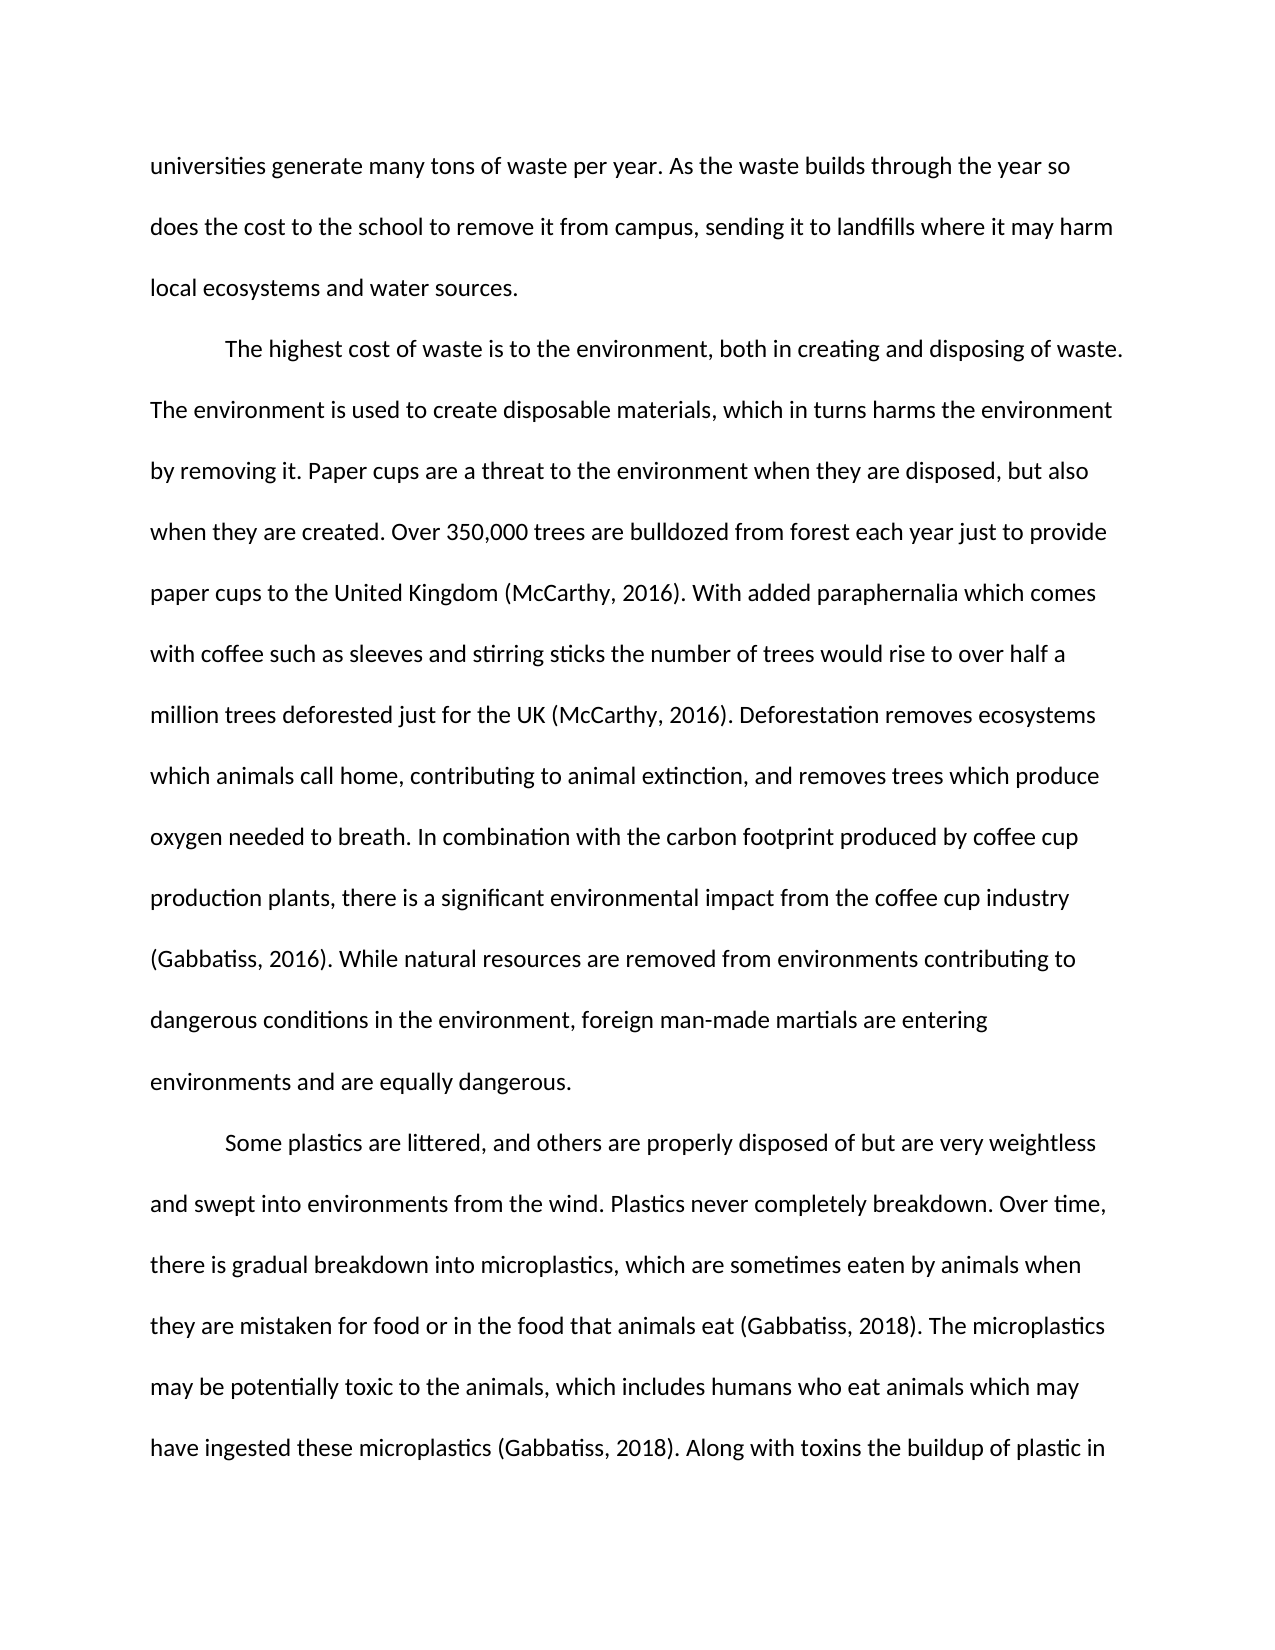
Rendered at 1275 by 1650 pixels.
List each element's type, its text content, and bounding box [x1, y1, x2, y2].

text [150, 1127, 1125, 1462]
text The highest cost of waste is to the environment, both in creating and disposing of waste. The environment is used to create disposable materials, which in turns harms the environment by removing it. Paper cups are a threat to the environment when they are disposed, but also when they are created. Over 350,000 trees are bulldozed from forest each year just to provide paper cups to the United Kingdom (McCarthy, 2016). With added paraphernalia which comes with coffee such as sleeves and stirring sticks the number of trees would rise to over half a million trees deforested just for the UK (McCarthy, 2016). Deforestation removes ecosystems which animals call home, contributing to animal extinction, and removes trees which produce oxygen needed to breath. In combination with the carbon footprint produced by coffee cup production plants, there is a significant environmental impact from the coffee cup industry (Gabbatiss, 2016). While natural resources are removed from environments contributing to dangerous conditions in the environment, foreign man-made martials are entering environments and are equally dangerous. [150, 333, 1125, 1096]
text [150, 150, 1125, 303]
